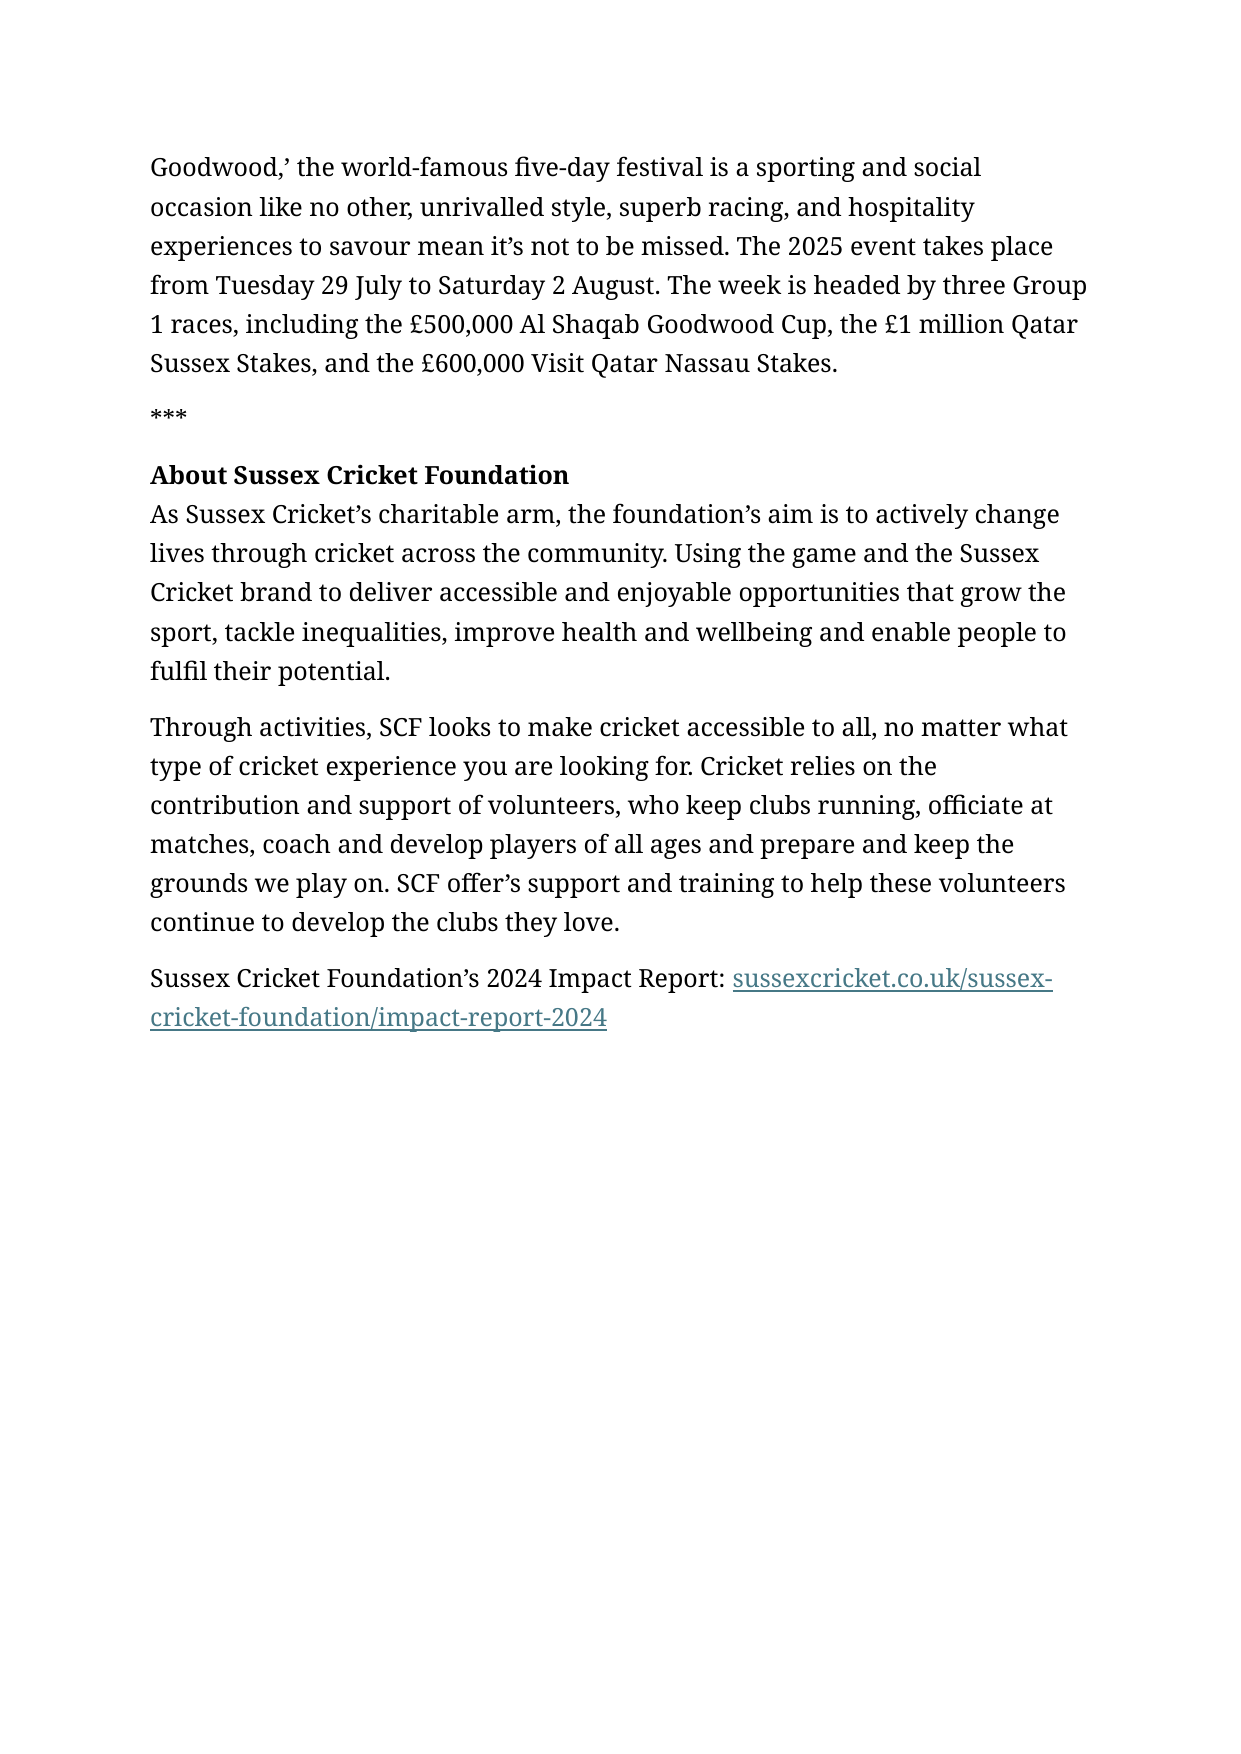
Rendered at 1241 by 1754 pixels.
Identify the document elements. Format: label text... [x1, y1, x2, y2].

text About Sussex Cricket Foundation As Sussex Cricket’s charitable arm, the foundation’s aim is to actively change lives through cricket across the community. Using the game and the Sussex Cricket brand to deliver accessible and enjoyable opportunities that grow the sport, tackle inequalities, improve health and wellbeing and enable people to fulfil their potential. [150, 457, 1090, 687]
text Through activities, SCF looks to make cricket accessible to all, no matter what type of cricket experience you are looking for. Cricket relies on the contribution and support of volunteers, who keep clubs running, officiate at matches, coach and develop players of all ages and prepare and keep the grounds we play on. SCF offer’s support and training to help these volunteers continue to develop the clubs they love. [150, 709, 1090, 939]
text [150, 150, 1090, 380]
text *** [150, 402, 1090, 436]
text Sussex Cricket Foundation’s 2024 Impact Report: sussexcricket.co.uk/sussex-cricket-foundation/impact-report-2024 [150, 961, 1090, 1034]
